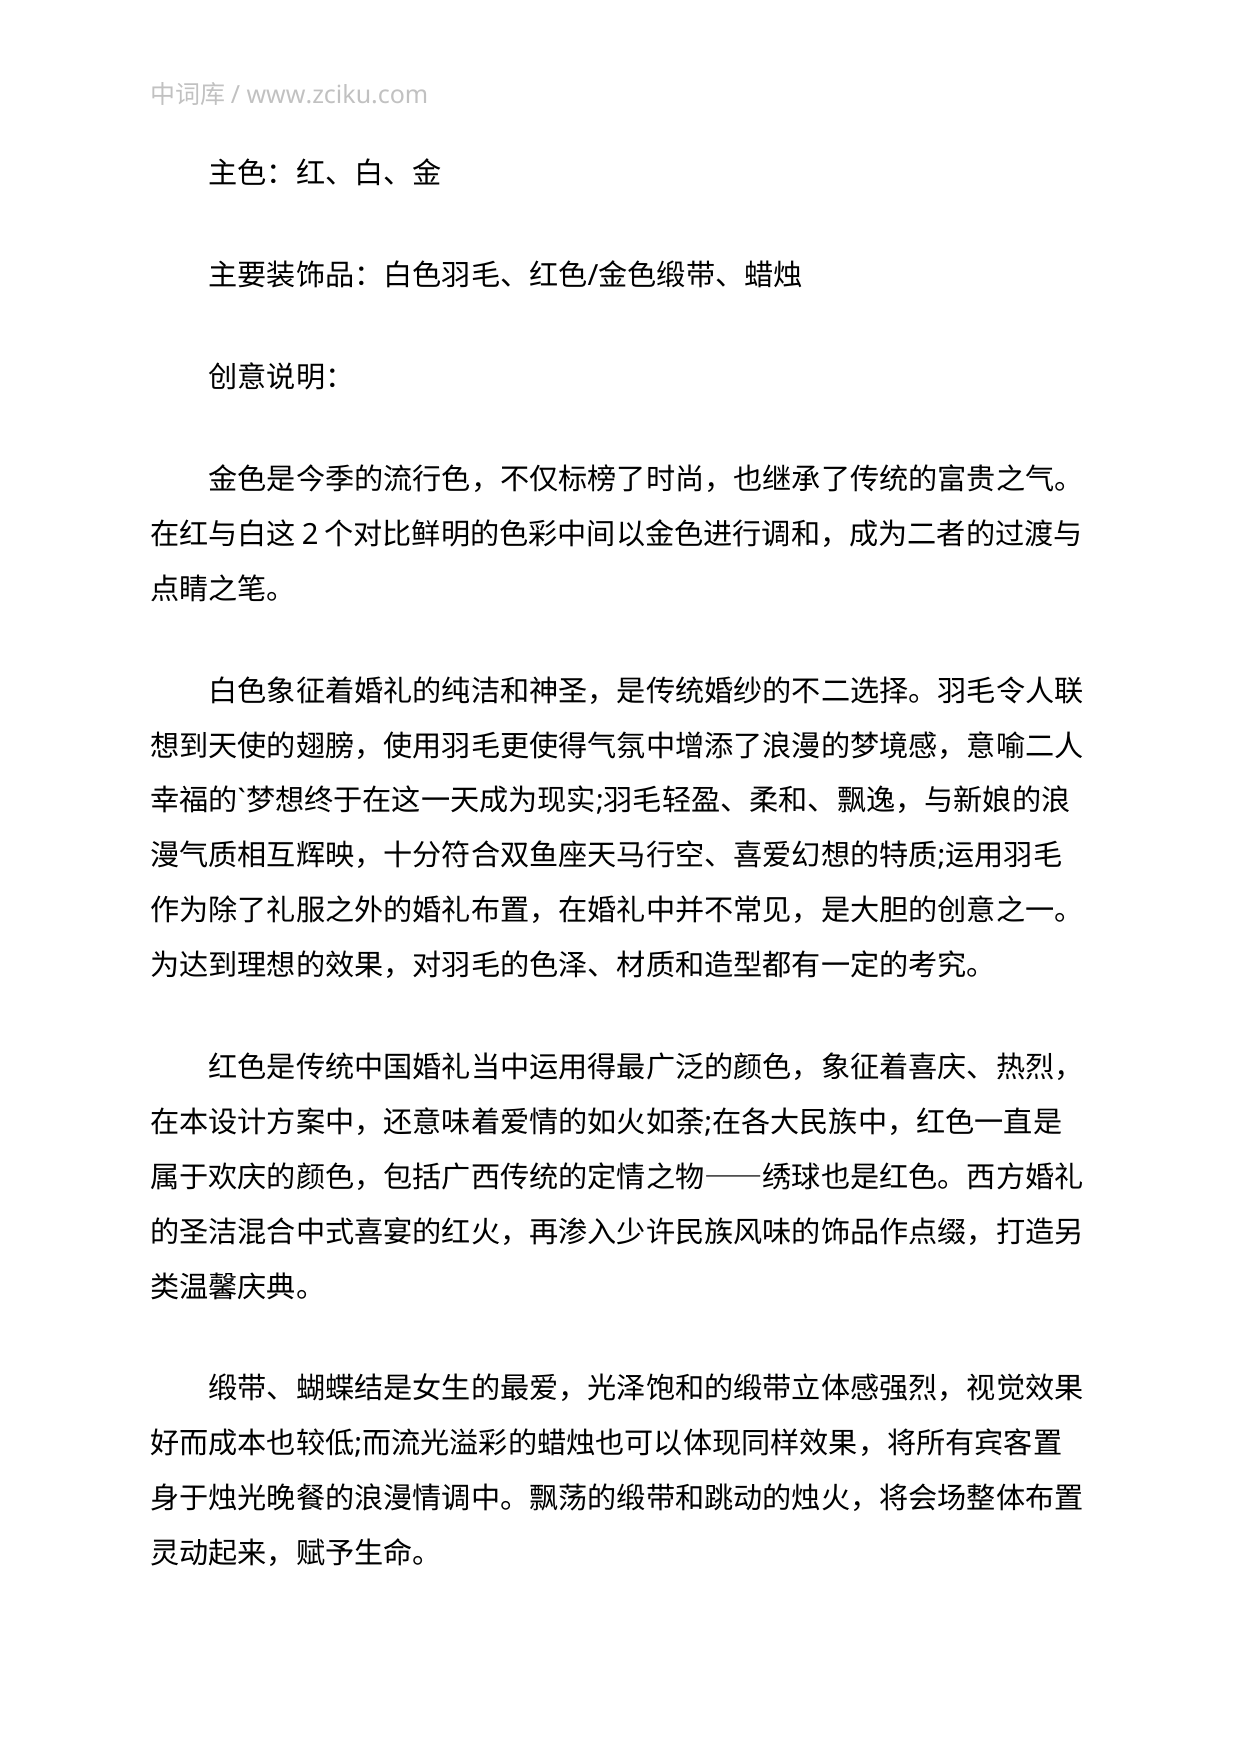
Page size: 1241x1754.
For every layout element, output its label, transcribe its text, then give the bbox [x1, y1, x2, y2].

text 缎带、蝴蝶结是女生的最爱，光泽饱和的缎带立体感强烈，视觉效果好而成本也较低;而流光溢彩的蜡烛也可以体现同样效果，将所有宾客置身于烛光晚餐的浪漫情调中。飘荡的缎带和跳动的烛火，将会场整体布置灵动起来，赋予生命。 [150, 1365, 1090, 1572]
text 主要装饰品：白色羽毛、红色/金色缎带、蜡烛 [150, 252, 1090, 294]
text 主色：红、白、金 [150, 150, 1090, 192]
text 创意说明： [150, 354, 1090, 396]
text 白色象征着婚礼的纯洁和神圣，是传统婚纱的不二选择。羽毛令人联想到天使的翅膀，使用羽毛更使得气氛中增添了浪漫的梦境感，意喻二人幸福的`梦想终于在这一天成为现实;羽毛轻盈、柔和、飘逸，与新娘的浪漫气质相互辉映，十分符合双鱼座天马行空、喜爱幻想的特质;运用羽毛作为除了礼服之外的婚礼布置，在婚礼中并不常见，是大胆的创意之一。为达到理想的效果，对羽毛的色泽、材质和造型都有一定的考究。 [150, 667, 1090, 984]
text 金色是今季的流行色，不仅标榜了时尚，也继承了传统的富贵之气。在红与白这2个对比鲜明的色彩中间以金色进行调和，成为二者的过渡与点睛之笔。 [150, 456, 1090, 608]
text 红色是传统中国婚礼当中运用得最广泛的颜色，象征着喜庆、热烈，在本设计方案中，还意味着爱情的如火如荼;在各大民族中，红色一直是属于欢庆的颜色，包括广西传统的定情之物——绣球也是红色。西方婚礼的圣洁混合中式喜宴的红火，再渗入少许民族风味的饰品作点缀，打造另类温馨庆典。 [150, 1044, 1090, 1306]
